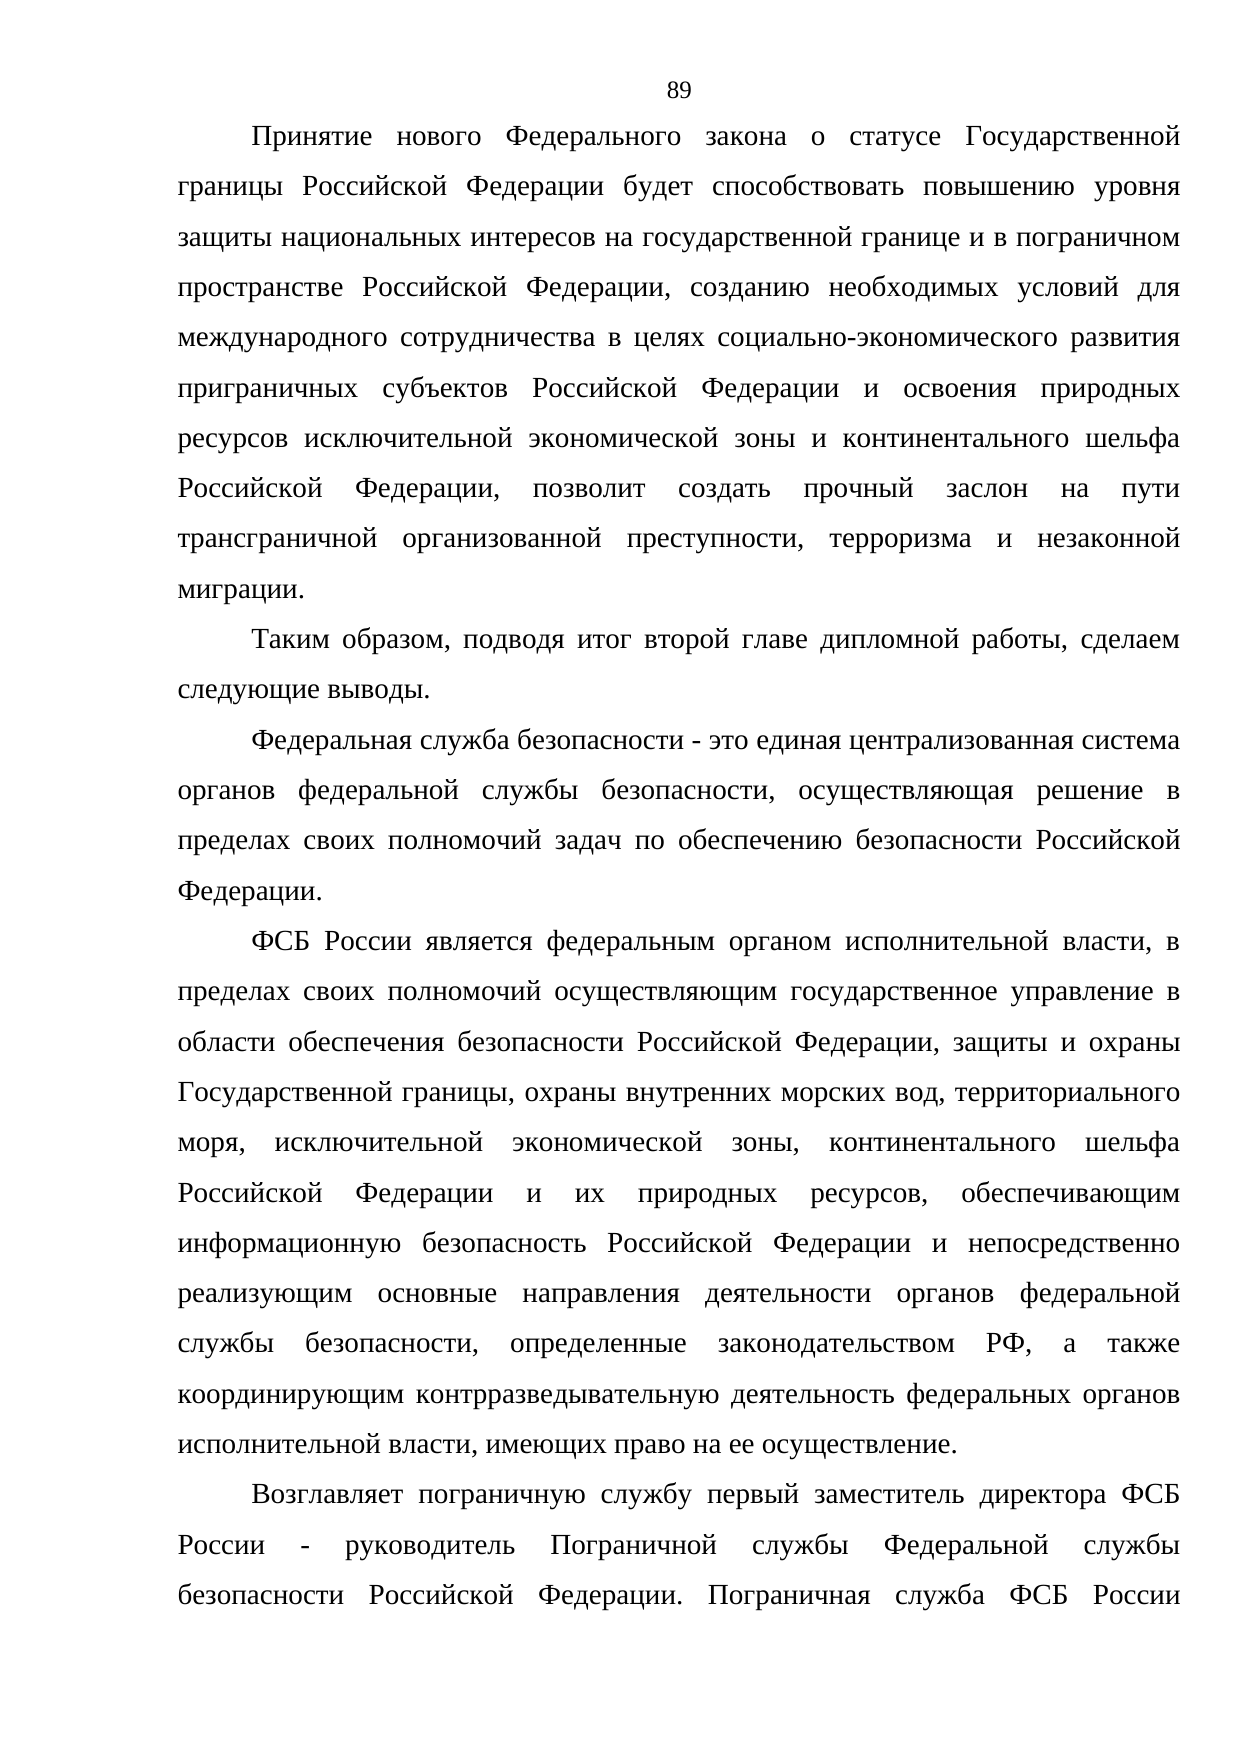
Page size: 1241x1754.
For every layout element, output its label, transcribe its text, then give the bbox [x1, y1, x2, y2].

text Федеральная служба безопасности - это единая централизованная система органов федеральной службы безопасности, осуществляющая решение в пределах своих полномочий задач по обеспечению безопасности Российской Федерации. [177, 722, 1181, 906]
text ФСБ России является федеральным органом исполнительной власти, в пределах своих полномочий осуществляющим государственное управление в области обеспечения безопасности Российской Федерации, защиты и охраны Государственной границы, охраны внутренних морских вод, территориального моря, исключительной экономической зоны, континентального шельфа Российской Федерации и их природных ресурсов, обеспечивающим информационную безопасность Российской Федерации и непосредственно реализующим основные направления деятельности органов федеральной службы безопасности, определенные законодательством РФ, а также координирующим контрразведывательную деятельность федеральных органов исполнительной власти, имеющих право на ее осуществление. [177, 923, 1181, 1460]
text Таким образом, подводя итог второй главе дипломной работы, сделаем следующие выводы. [177, 621, 1181, 705]
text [177, 1477, 1181, 1611]
text Принятие нового Федерального закона о статусе Государственной границы Российской Федерации будет способствовать повышению уровня защиты национальных интересов на государственной границе и в пограничном пространстве Российской Федерации, созданию необходимых условий для международного сотрудничества в целях социально-экономического развития приграничных субъектов Российской Федерации и освоения природных ресурсов исключительной экономической зоны и континентального шельфа Российской Федерации, позволит создать прочный заслон на пути трансграничной организованной преступности, терроризма и незаконной миграции. [177, 118, 1181, 604]
